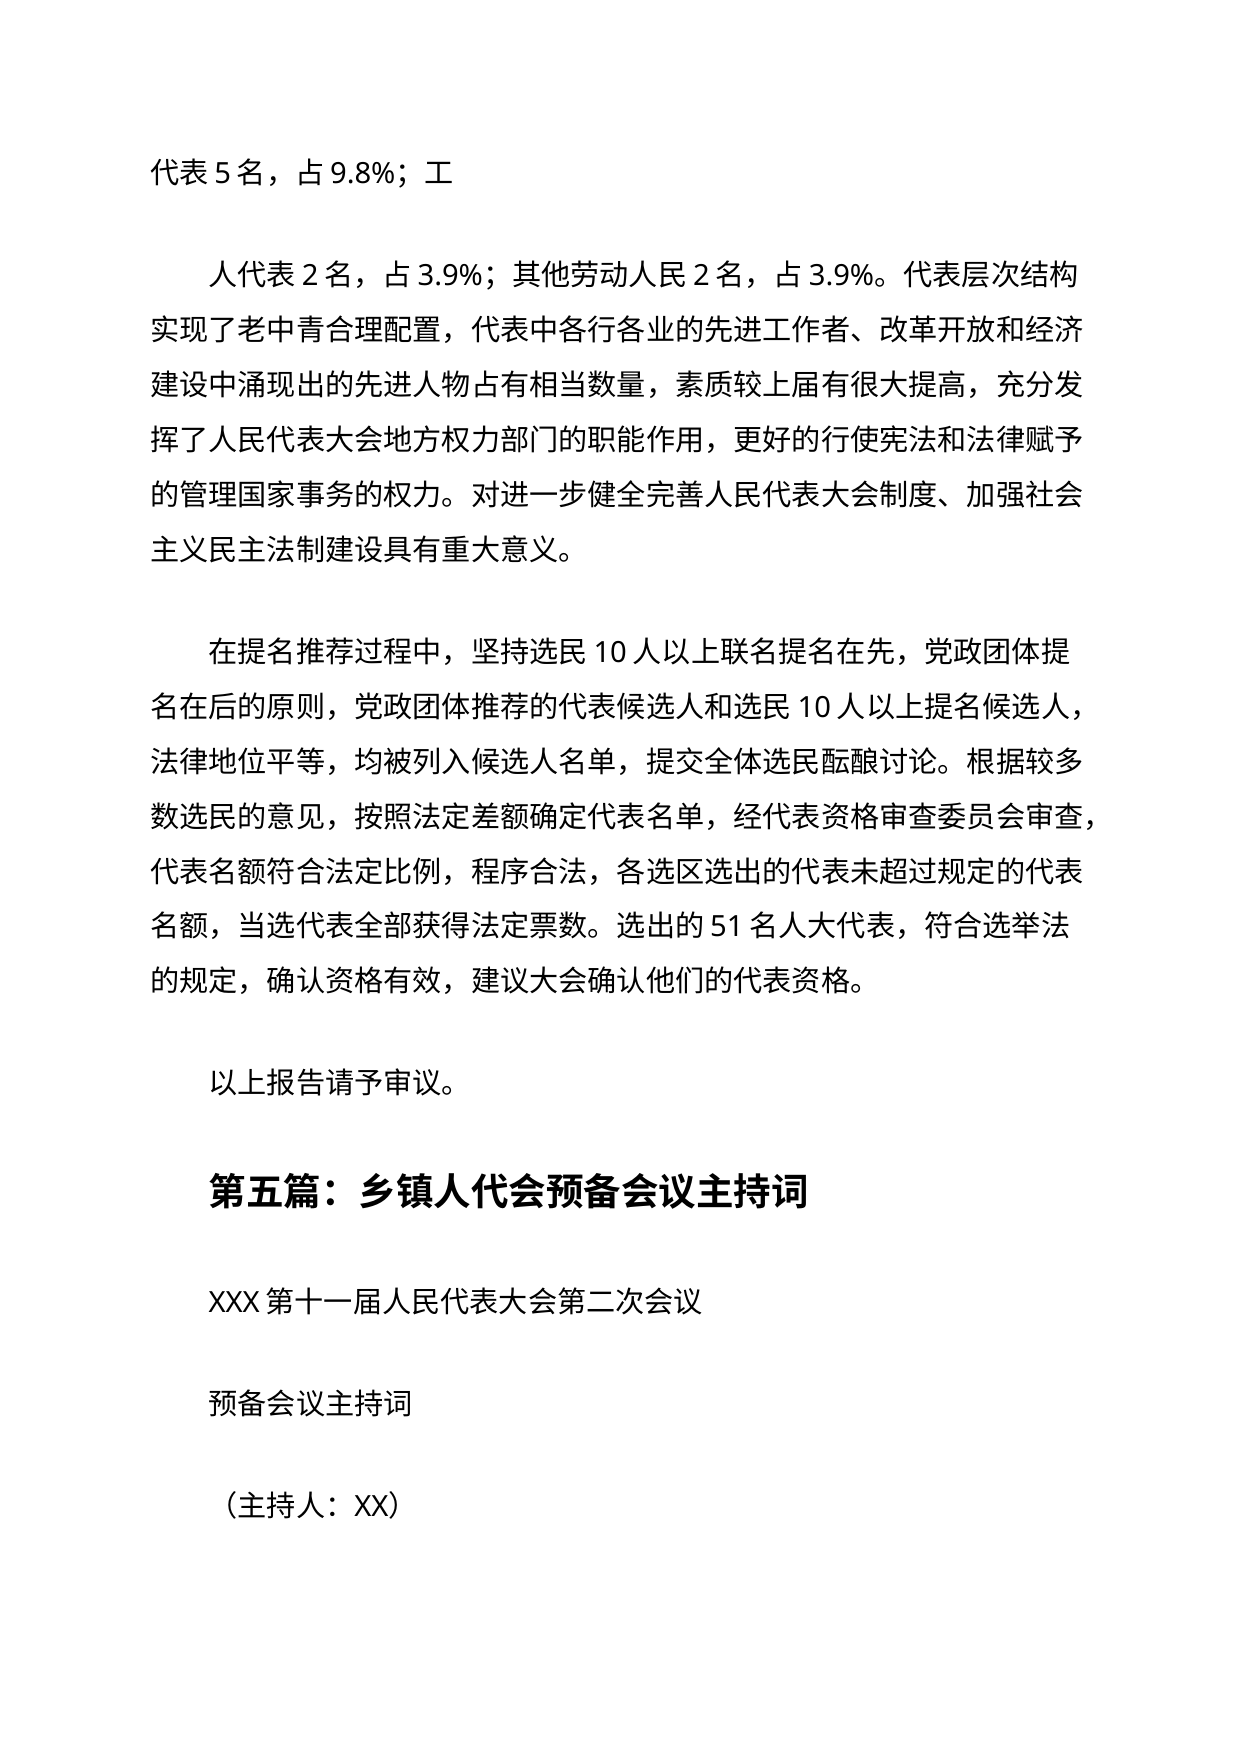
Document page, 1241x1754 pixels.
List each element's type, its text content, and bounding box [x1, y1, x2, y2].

text 第五篇：乡镇人代会预备会议主持词 [150, 1162, 1090, 1216]
text XXX第十一届人民代表大会第二次会议 [150, 1279, 1090, 1321]
text 以上报告请予审议。 [150, 1060, 1090, 1102]
text （主持人：XX） [150, 1483, 1090, 1525]
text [150, 150, 1090, 192]
text 预备会议主持词 [150, 1381, 1090, 1423]
text 人代表2名，占3.9%；其他劳动人民2名，占3.9%。代表层次结构实现了老中青合理配置，代表中各行各业的先进工作者、改革开放和经济建设中涌现出的先进人物占有相当数量，素质较上届有很大提高，充分发挥了人民代表大会地方权力部门的职能作用，更好的行使宪法和法律赋予的管理国家事务的权力。对进一步健全完善人民代表大会制度、加强社会主义民主法制建设具有重大意义。 [150, 252, 1090, 569]
text 在提名推荐过程中，坚持选民10人以上联名提名在先，党政团体提名在后的原则，党政团体推荐的代表候选人和选民10人以上提名候选人，法律地位平等，均被列入候选人名单，提交全体选民酝酿讨论。根据较多数选民的意见，按照法定差额确定代表名单，经代表资格审查委员会审查，代表名额符合法定比例，程序合法，各选区选出的代表未超过规定的代表名额，当选代表全部获得法定票数。选出的51名人大代表，符合选举法的规定，确认资格有效，建议大会确认他们的代表资格。 [150, 628, 1090, 1000]
